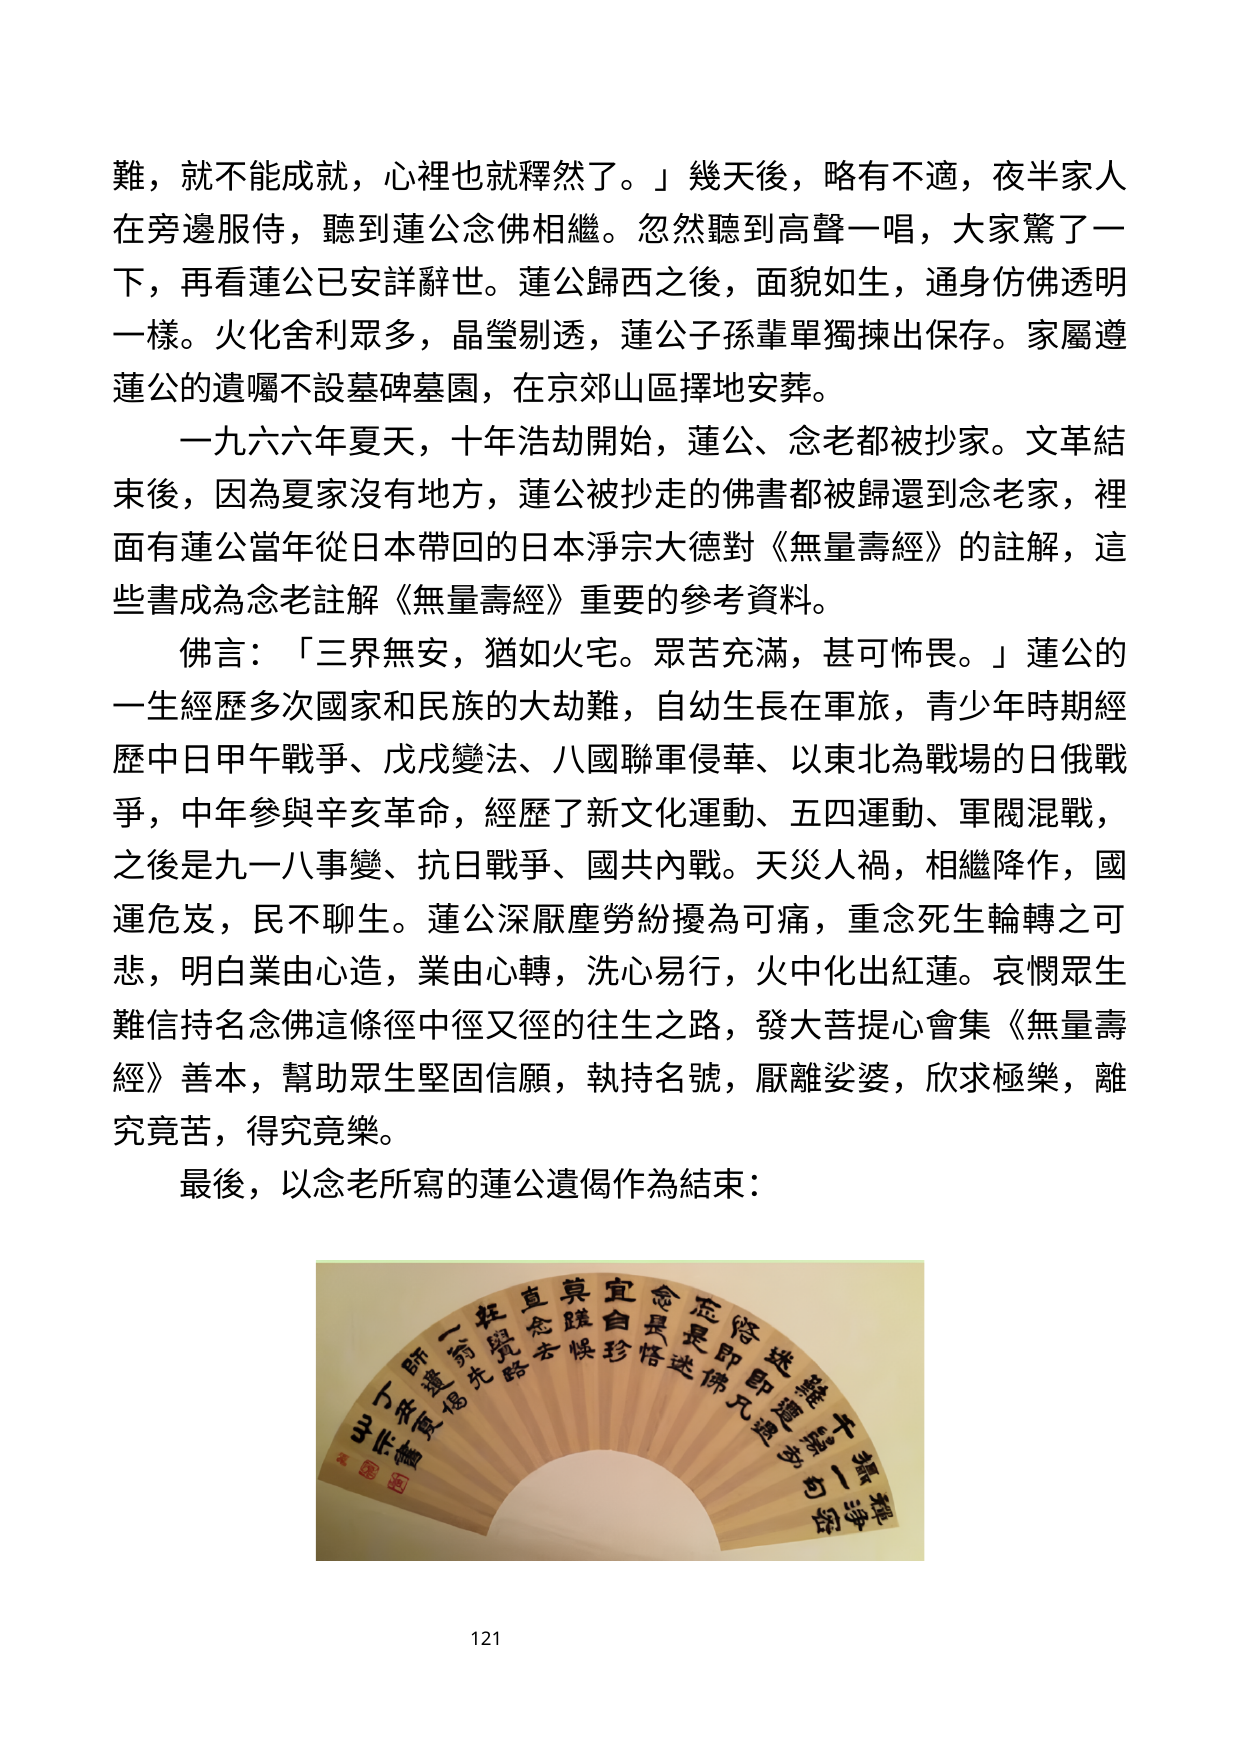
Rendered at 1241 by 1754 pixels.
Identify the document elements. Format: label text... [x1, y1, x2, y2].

list 最後，以念老所寫的蓮公遺偈作為結束： [112, 1157, 1128, 1206]
list 佛言：「三界無安，猶如火宅。眾苦充滿，甚可怖畏。」蓮公的一生經歷多次國家和民族的大劫難，自幼生長在軍旅，青少年時期經歷中日甲午戰爭、戊戌變法、八國聯軍侵華、以東北為戰場的日俄戰爭，中年參與辛亥革命，經歷了新文化運動、五四運動、軍閥混戰，之後是九一八事變、抗日戰爭、國共內戰。天災人禍，相繼降作，國運危岌，民不聊生。蓮公深厭塵勞紛擾為可痛，重念死生輪轉之可悲，明白業由心造，業由心轉，洗心易行，火中化出紅蓮。哀憫眾生難信持名念佛這條徑中徑又徑的往生之路，發大菩提心會集《無量壽經》善本，幫助眾生堅固信願，執持名號，厭離娑婆，欣求極樂，離究竟苦，得究竟樂。 [112, 627, 1128, 1153]
list 一九六六年夏天，十年浩劫開始，蓮公、念老都被抄家。文革結束後，因為夏家沒有地方，蓮公被抄走的佛書都被歸還到念老家，裡面有蓮公當年從日本帶回的日本淨宗大德對《無量壽經》的註解，這些書成為念老註解《無量壽經》重要的參考資料。 [112, 415, 1128, 622]
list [112, 150, 1128, 410]
picture [315, 1260, 925, 1561]
